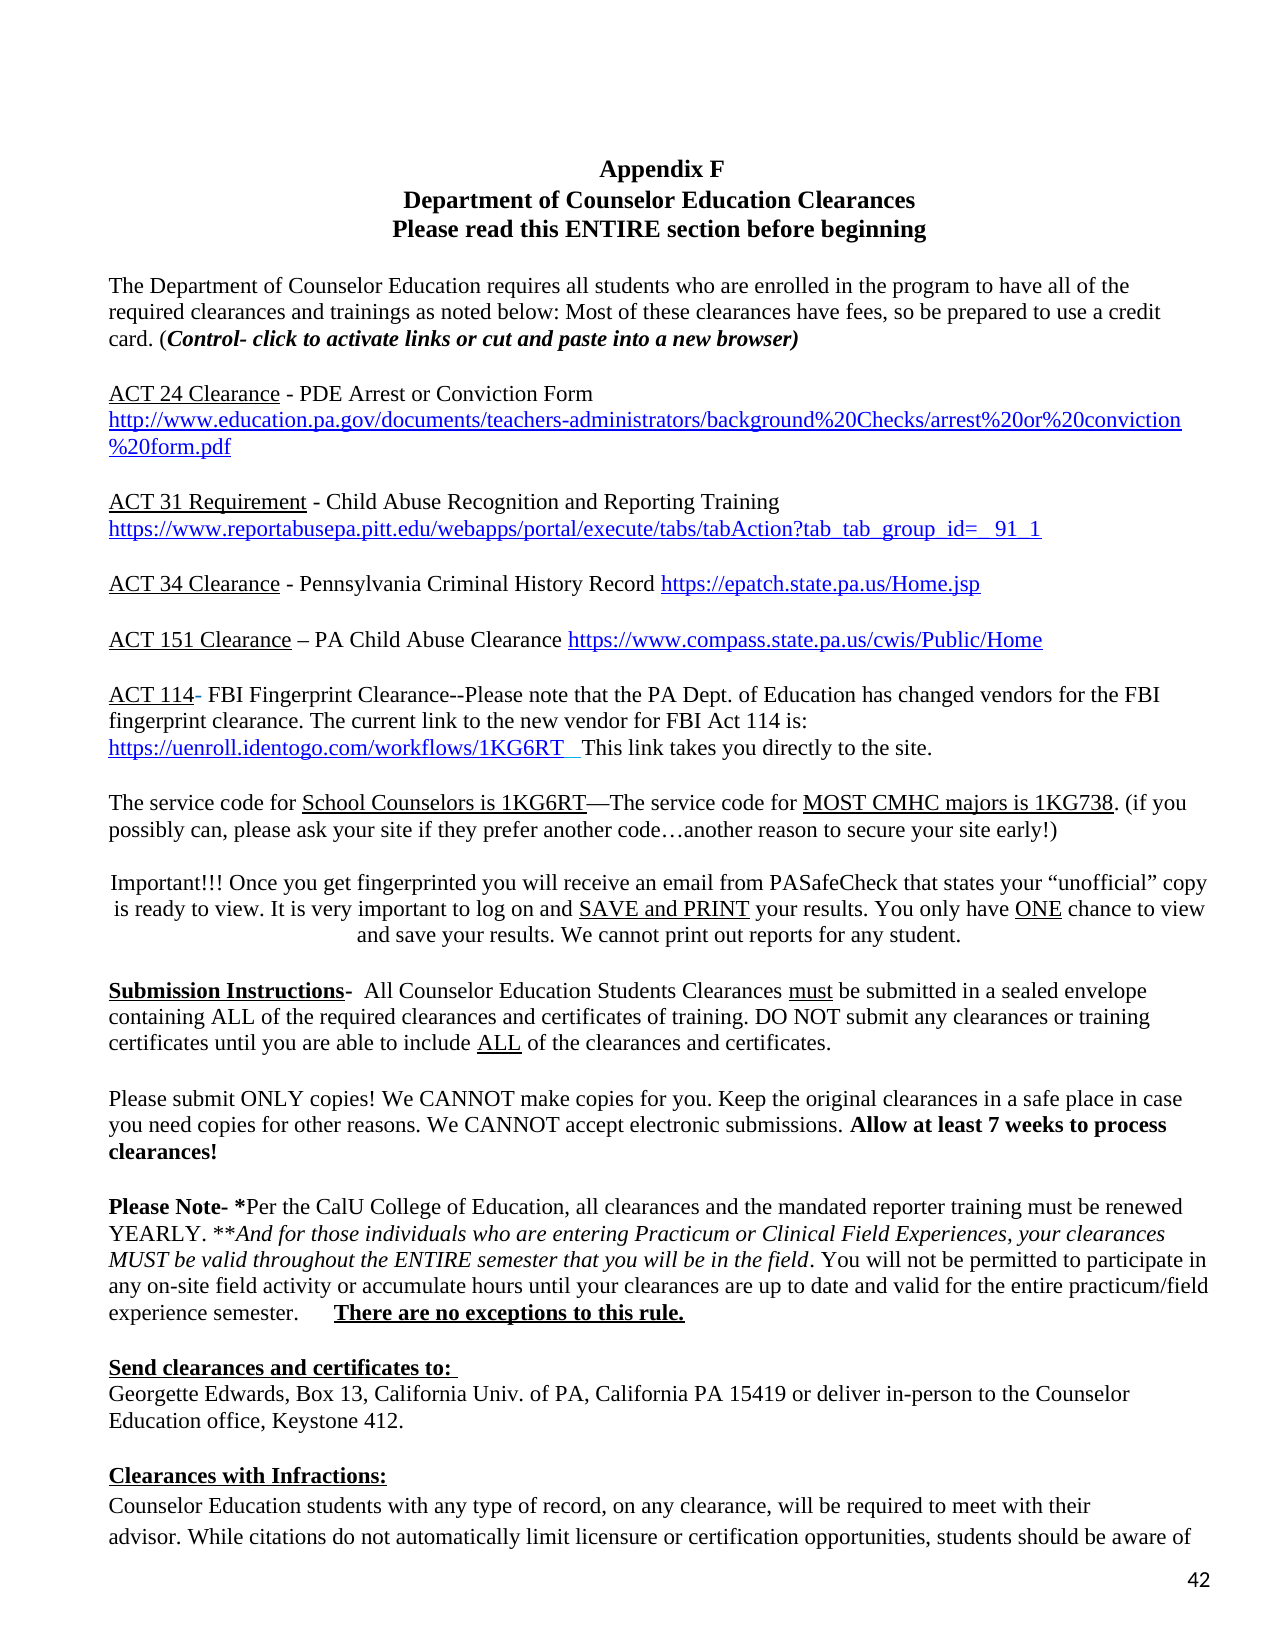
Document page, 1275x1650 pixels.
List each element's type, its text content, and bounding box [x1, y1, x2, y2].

text Georgette Edwards, Box 13, California Univ. of PA, California PA 15419 or deliver in-person to the Counselor Education office, Keystone 412. [108, 1381, 1210, 1433]
text Department of Counselor Education Clearances [108, 185, 1210, 214]
text Please Note- *Per the CalU College of Education, all clearances and the mandated reporter training must be renewed YEARLY. **And for those individuals who are entering Practicum or Clinical Field Experiences, your clearances MUST be valid throughout the ENTIRE semester that you will be in the field. You will not be permitted to participate in any on-site field activity or accumulate hours until your clearances are up to date and valid for the entire practicum/field experience semester. There are no exceptions to this rule. [108, 1193, 1210, 1325]
text The Department of Counselor Education requires all students who are enrolled in the program to have all of the required clearances and trainings as noted below: Most of these clearances have fees, so be prepared to use a credit card. (Control- click to activate links or cut and paste into a new browser) [108, 272, 1210, 351]
text ACT 114- FBI Fingerprint Clearance--Please note that the PA Dept. of Education has changed vendors for the FBI fingerprint clearance. The current link to the new vendor for FBI Act 114 is: https://uenroll.identogo.com/workflows/1KG6RT This link takes you directly to the site. [108, 681, 1210, 760]
text Please read this ENTIRE section before beginning [108, 214, 1210, 243]
text Send clearances and certificates to: [108, 1354, 1210, 1381]
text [108, 1462, 1210, 1549]
text Submission Instructions- All Counselor Education Students Clearances must be submitted in a sealed envelope containing ALL of the required clearances and certificates of training. DO NOT submit any clearances or training certificates until you are able to include ALL of the clearances and certificates. [108, 977, 1210, 1056]
text ACT 24 Clearance - PDE Arrest or Conviction Form http://www.education.pa.gov/documents/teachers-administrators/background%20Checks/arrest%20or%20conviction%20form.pdf [108, 380, 1210, 459]
text ACT 34 Clearance - Pennsylvania Criminal History Record https://epatch.state.pa.us/Home.jsp [108, 570, 1210, 597]
text ACT 151 Clearance – PA Child Abuse Clearance https://www.compass.state.pa.us/cwis/Public/Home [108, 626, 1210, 652]
text ACT 31 Requirement - Child Abuse Recognition and Reporting Training https://www.reportabusepa.pitt.edu/webapps/portal/execute/tabs/tabAction?tab_tab_group_id=_ 91_1 [108, 488, 1210, 541]
text The service code for School Counselors is 1KG6RT—The service code for MOST CMHC majors is 1KG738. (if you possibly can, please ask your site if they prefer another code…another reason to secure your site early!) [108, 789, 1210, 842]
text Important!!! Once you get fingerprinted you will receive an email from PASafeCheck that states your “unofficial” copy is ready to view. It is very important to log on and SAVE and PRINT your results. You only have ONE chance to view and save your results. We cannot print out reports for any student. [108, 868, 1210, 948]
text Appendix F [118, 154, 1206, 183]
text Please submit ONLY copies! We CANNOT make copies for you. Keep the original clearances in a safe place in case you need copies for other reasons. We CANNOT accept electronic submissions. Allow at least 7 weeks to process clearances! [108, 1085, 1210, 1164]
